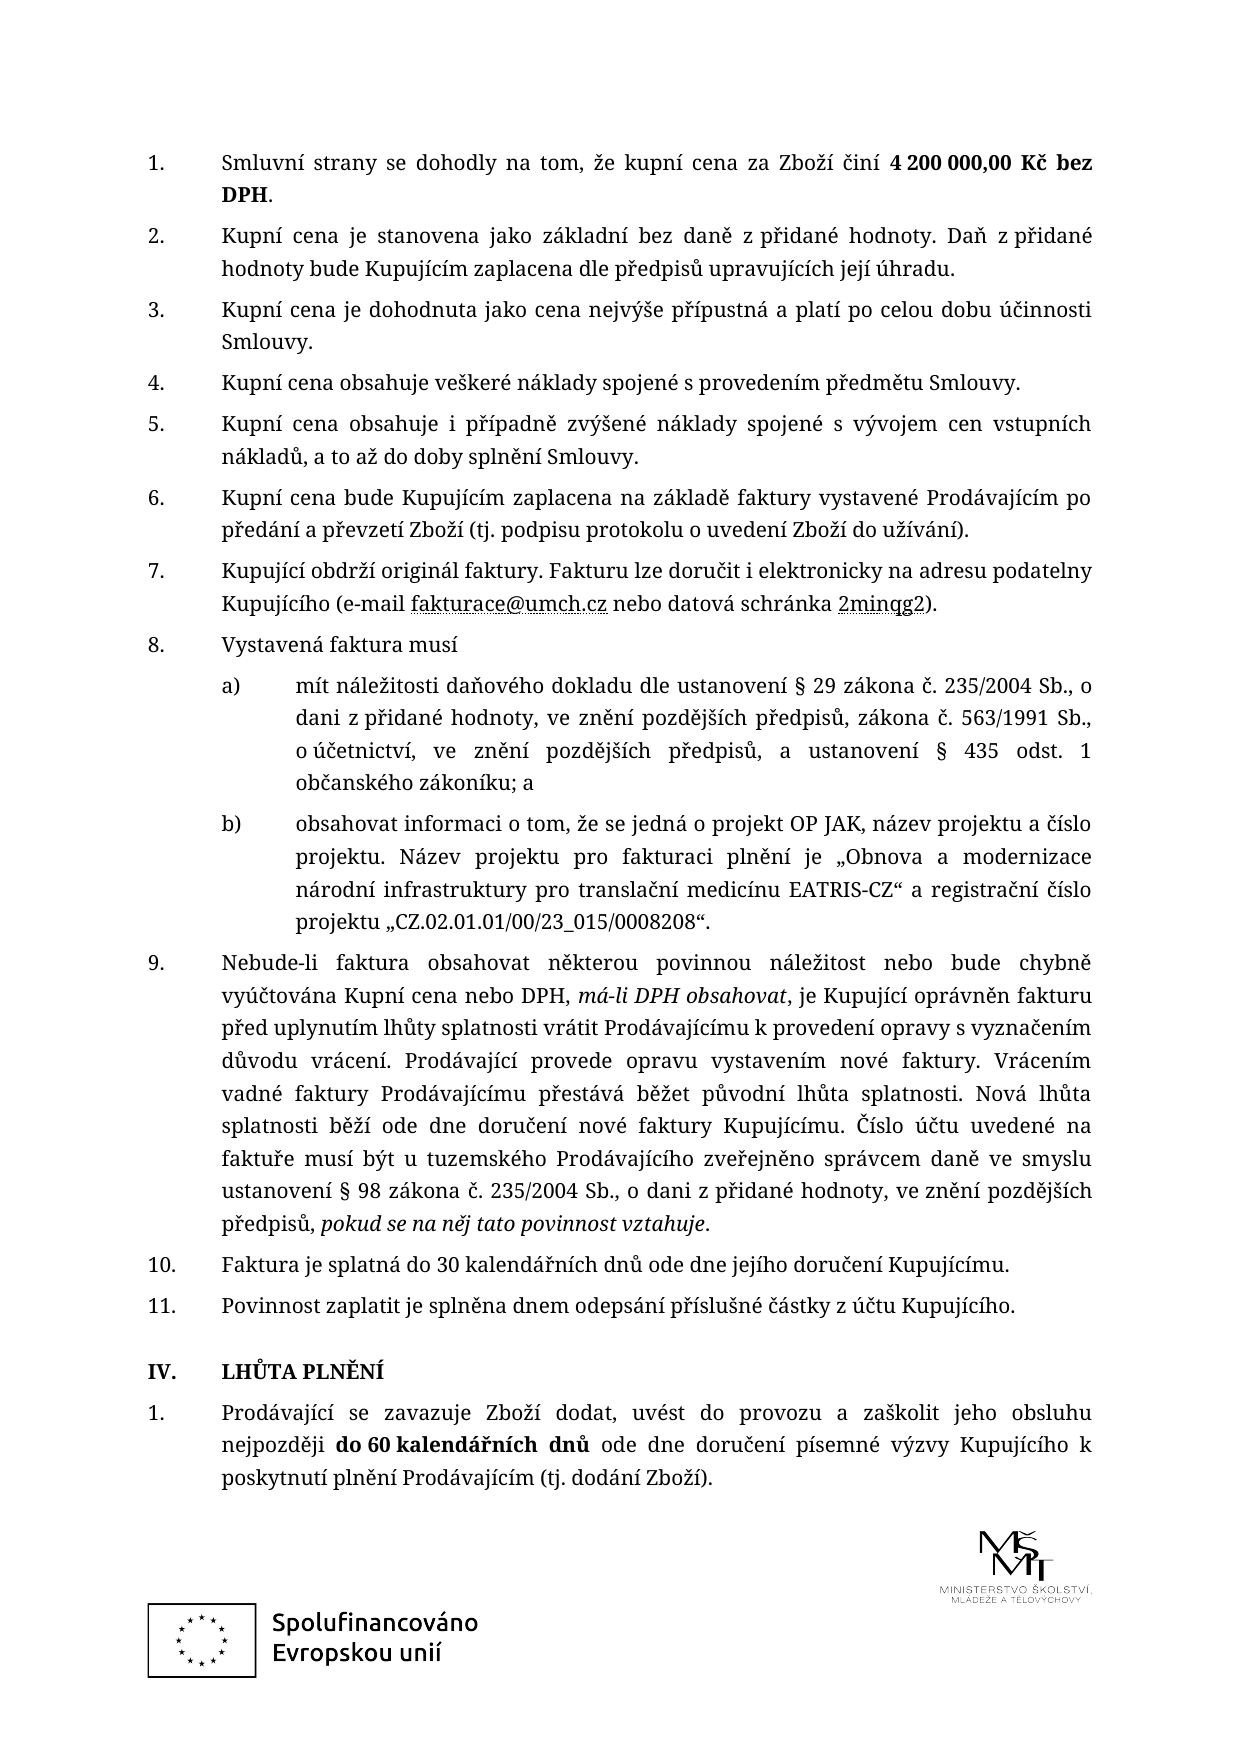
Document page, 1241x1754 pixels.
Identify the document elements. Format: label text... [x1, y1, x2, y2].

text Vystavená faktura musí [148, 630, 1093, 658]
picture [939, 1530, 1093, 1604]
text Prodávající se zavazuje Zboží dodat, uvést do provozu a zaškolit jeho obsluhu nejpozději do 60 kalendářních dnů ode dne doručení písemné výzvy Kupujícího k poskytnutí plnění Prodávajícím (tj. dodání Zboží). [148, 1398, 1093, 1491]
text Povinnost zaplatit je splněna dnem odepsání příslušné částky z účtu Kupujícího. [148, 1291, 1093, 1319]
picture [147, 1603, 479, 1678]
text Smluvní strany se dohodly na tom, že kupní cena za Zboží činí 4 200 000,00 Kč bez DPH. [148, 148, 1093, 209]
text Kupní cena obsahuje veškeré náklady spojené s provedením předmětu Smlouvy. [148, 368, 1093, 397]
text Kupní cena obsahuje i případně zvýšené náklady spojené s vývojem cen vstupních nákladů, a to až do doby splnění Smlouvy. [148, 409, 1093, 470]
text Kupní cena je dohodnuta jako cena nejvýše přípustná a platí po celou dobu účinnosti Smlouvy. [148, 295, 1093, 356]
text Faktura je splatná do 30 kalendářních dnů ode dne jejího doručení Kupujícímu. [148, 1250, 1093, 1278]
list obsahovat informaci o tom, že se jedná o projekt OP JAK, název projektu a číslo projektu. Název projektu pro fakturaci plnění je „Obnova a modernizace národní infrastruktury pro translační medicínu EATRIS-CZ“ a registrační číslo projektu „CZ.02.01.01/00/23_015/0008208“. [221, 809, 1093, 936]
text Kupující obdrží originál faktury. Fakturu lze doručit i elektronicky na adresu podatelny Kupujícího (e-mail fakturace@umch.cz nebo datová schránka 2minqg2). [148, 556, 1093, 617]
text Kupní cena bude Kupujícím zaplacena na základě faktury vystavené Prodávajícím po předání a převzetí Zboží (tj. podpisu protokolu o uvedení Zboží do užívání). [148, 483, 1093, 544]
text Nebude-li faktura obsahovat některou povinnou náležitost nebo bude chybně vyúčtována Kupní cena nebo DPH, má-li DPH obsahovat, je Kupující oprávněn fakturu před uplynutím lhůty splatnosti vrátit Prodávajícímu k provedení opravy s vyznačením důvodu vrácení. Prodávající provede opravu vystavením nové faktury. Vrácením vadné faktury Prodávajícímu přestává běžet původní lhůta splatnosti. Nová lhůta splatnosti běží ode dne doručení nové faktury Kupujícímu. Číslo účtu uvedené na faktuře musí být u tuzemského Prodávajícího zveřejněno správcem daně ve smyslu ustanovení § 98 zákona č. 235/2004 Sb., o dani z přidané hodnoty, ve znění pozdějších předpisů, pokud se na něj tato povinnost vztahuje. [148, 948, 1093, 1237]
text Lhůta plnění [148, 1357, 1093, 1385]
list mít náležitosti daňového dokladu dle ustanovení § 29 zákona č. 235/2004 Sb., o dani z přidané hodnoty, ve znění pozdějších předpisů, zákona č. 563/1991 Sb., o účetnictví, ve znění pozdějších předpisů, a ustanovení § 435 odst. 1 občanského zákoníku; a [221, 671, 1093, 797]
text Kupní cena je stanovena jako základní bez daně z přidané hodnoty. Daň z přidané hodnoty bude Kupujícím zaplacena dle předpisů upravujících její úhradu. [148, 221, 1093, 282]
